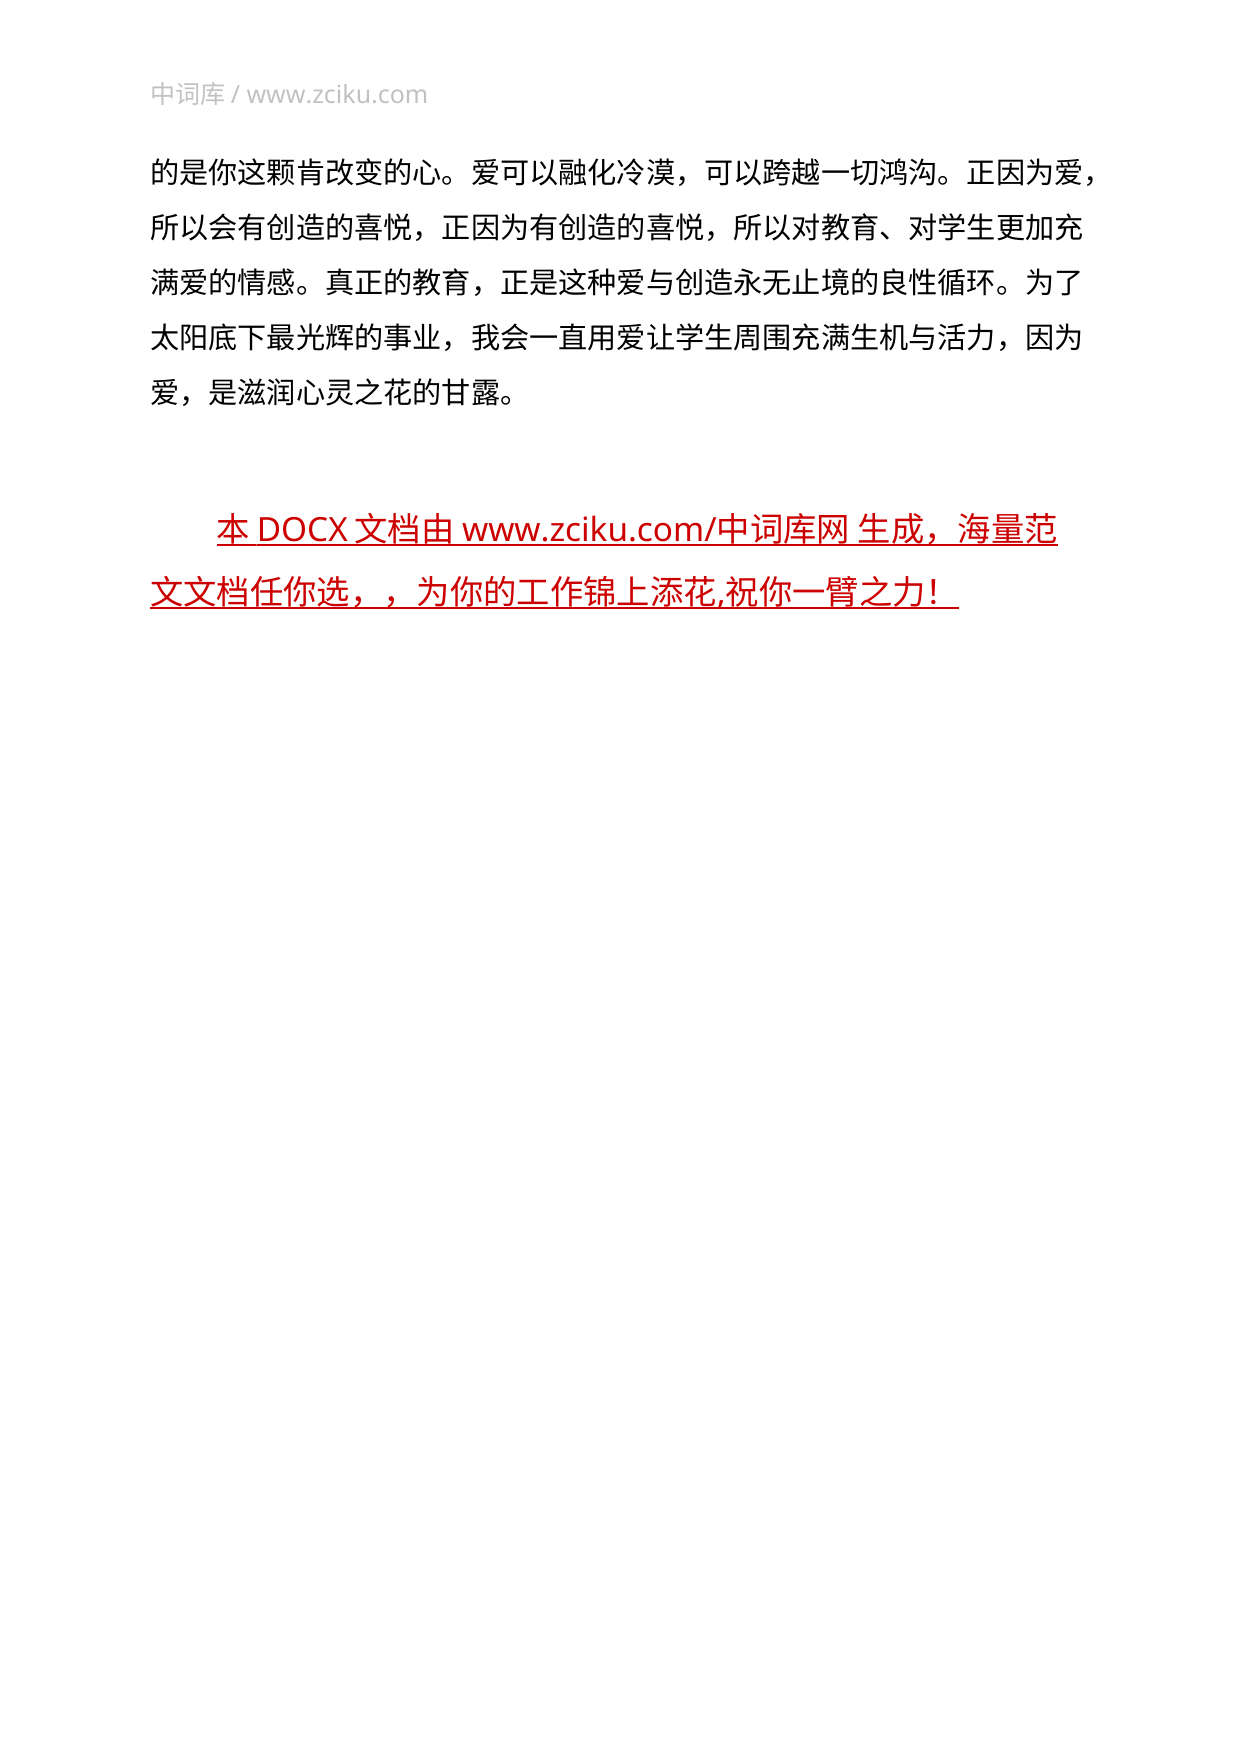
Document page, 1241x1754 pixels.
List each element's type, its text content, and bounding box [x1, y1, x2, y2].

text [150, 150, 1090, 412]
text 本DOCX文档由 www.zciku.com/中词库网 生成，海量范文文档任你选，，为你的工作锦上添花,祝你一臂之力！ [150, 503, 1090, 614]
